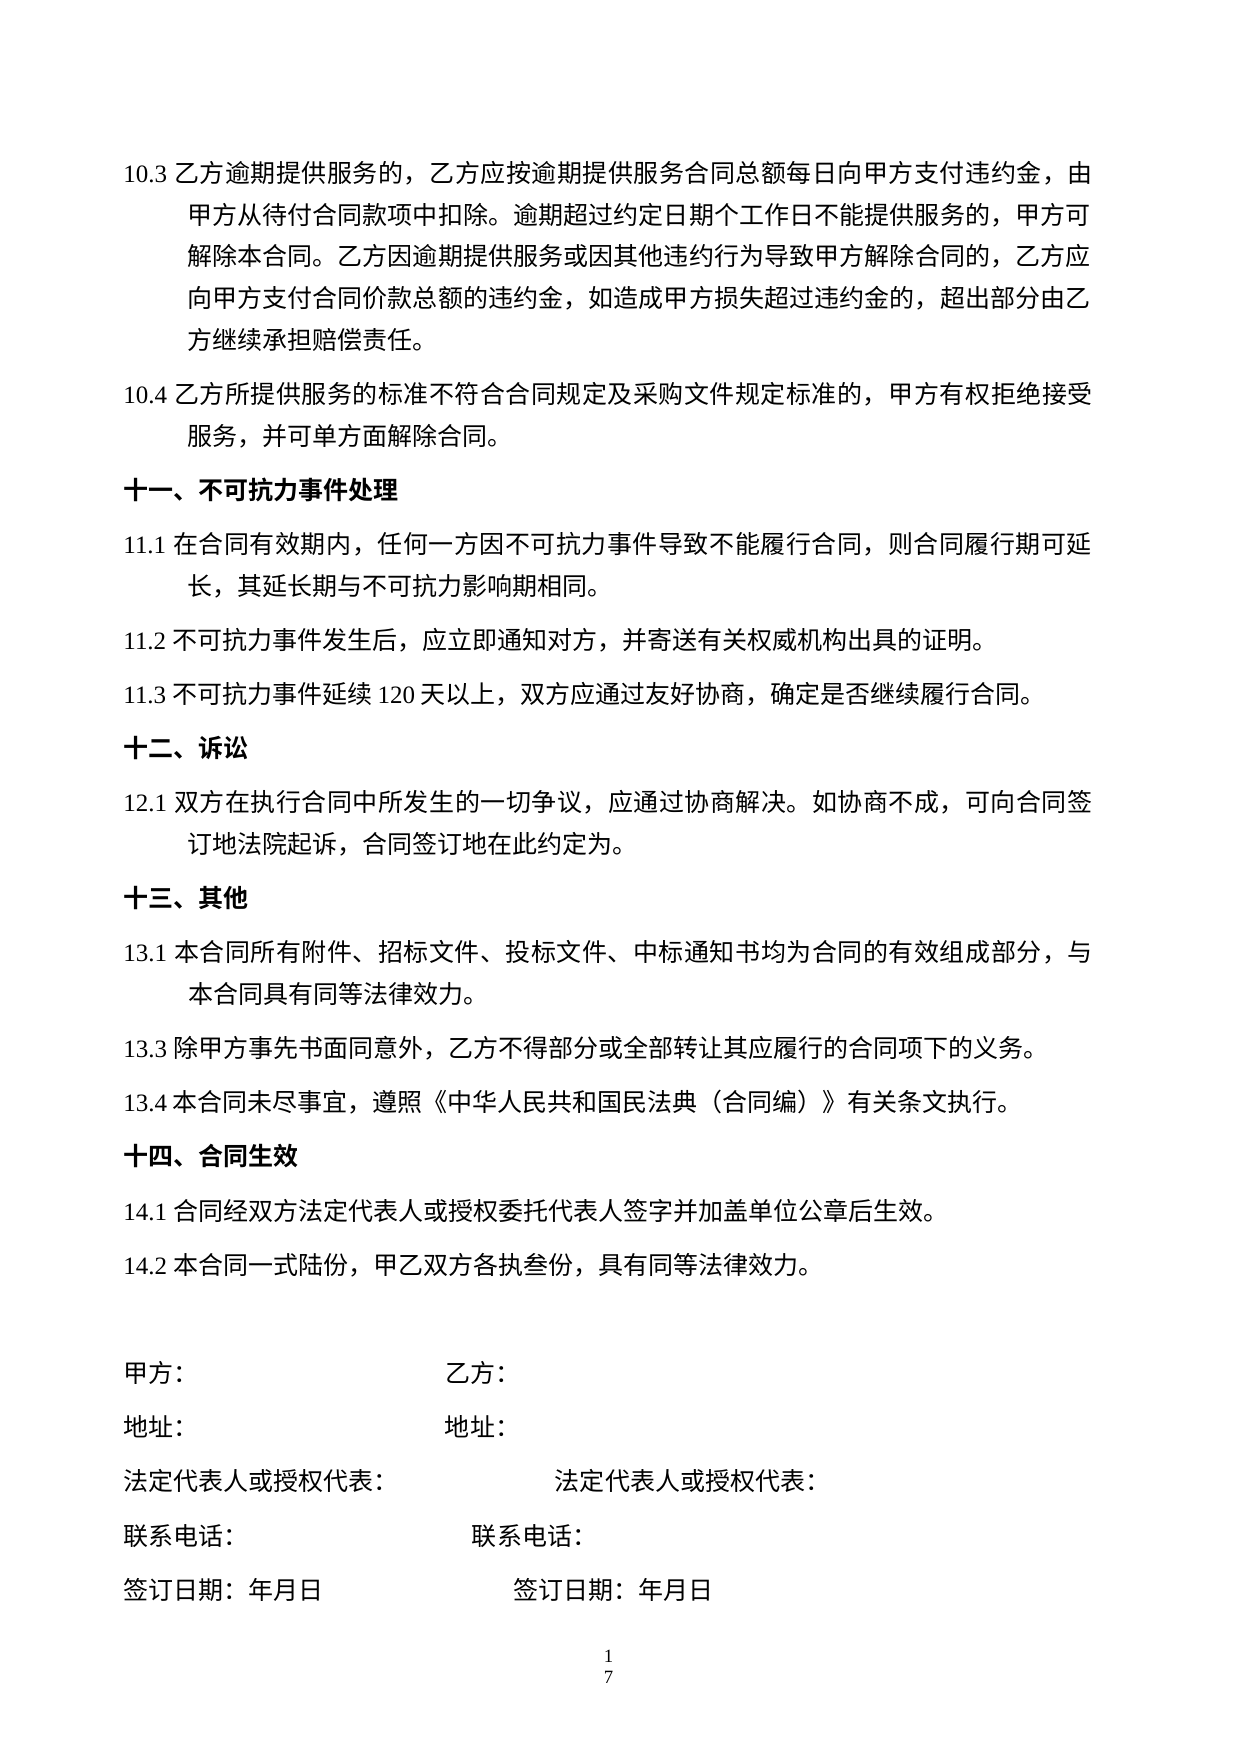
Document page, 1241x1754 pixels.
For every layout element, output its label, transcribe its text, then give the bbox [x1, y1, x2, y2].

text 十二、诉讼 [123, 724, 1094, 766]
text 法定代表人或授权代表： 法定代表人或授权代表： [123, 1457, 1094, 1499]
text 11.1 在合同有效期内，任何一方因不可抗力事件导致不能履行合同，则合同履行期可延长，其延长期与不可抗力影响期相同。 [123, 520, 1094, 603]
text 14.2 本合同一式陆份，甲乙双方各执叁份，具有同等法律效力。 [123, 1241, 1094, 1282]
text 13.4本合同未尽事宜，遵照《中华人民共和国民法典（合同编）》有关条文执行。 [123, 1078, 1094, 1120]
text 甲方： 乙方： [123, 1349, 1094, 1391]
text 十四、合同生效 [123, 1132, 1094, 1174]
text 11.2 不可抗力事件发生后，应立即通知对方，并寄送有关权威机构出具的证明。 [123, 616, 1094, 657]
text 13.3 除甲方事先书面同意外，乙方不得部分或全部转让其应履行的合同项下的义务。 [123, 1024, 1094, 1066]
text 地址： 地址： [123, 1403, 1094, 1445]
text 10.4 乙方所提供服务的标准不符合合同规定及采购文件规定标准的，甲方有权拒绝接受服务，并可单方面解除合同。 [123, 370, 1094, 453]
text 12.1 双方在执行合同中所发生的一切争议，应通过协商解决。如协商不成，可向合同签订地法院起诉，合同签订地在此约定为。 [123, 778, 1094, 862]
text 签订日期：年月日 签订日期：年月日 [123, 1566, 1094, 1607]
text 10.3 乙方逾期提供服务的，乙方应按逾期提供服务合同总额每日向甲方支付违约金，由甲方从待付合同款项中扣除。逾期超过约定日期个工作日不能提供服务的，甲方可解除本合同。乙方因逾期提供服务或因其他违约行为导致甲方解除合同的，乙方应向甲方支付合同价款总额的违约金，如造成甲方损失超过违约金的，超出部分由乙方继续承担赔偿责任。 [123, 149, 1094, 357]
text 联系电话： 联系电话： [123, 1512, 1094, 1553]
text 14.1 合同经双方法定代表人或授权委托代表人签字并加盖单位公章后生效。 [123, 1187, 1094, 1228]
text 11.3 不可抗力事件延续120天以上，双方应通过友好协商，确定是否继续履行合同。 [123, 670, 1094, 712]
text 十三、其他 [123, 874, 1094, 916]
text 十一、不可抗力事件处理 [123, 466, 1094, 507]
text 13.1 本合同所有附件、招标文件、投标文件、中标通知书均为合同的有效组成部分，与本合同具有同等法律效力。 [123, 928, 1094, 1012]
